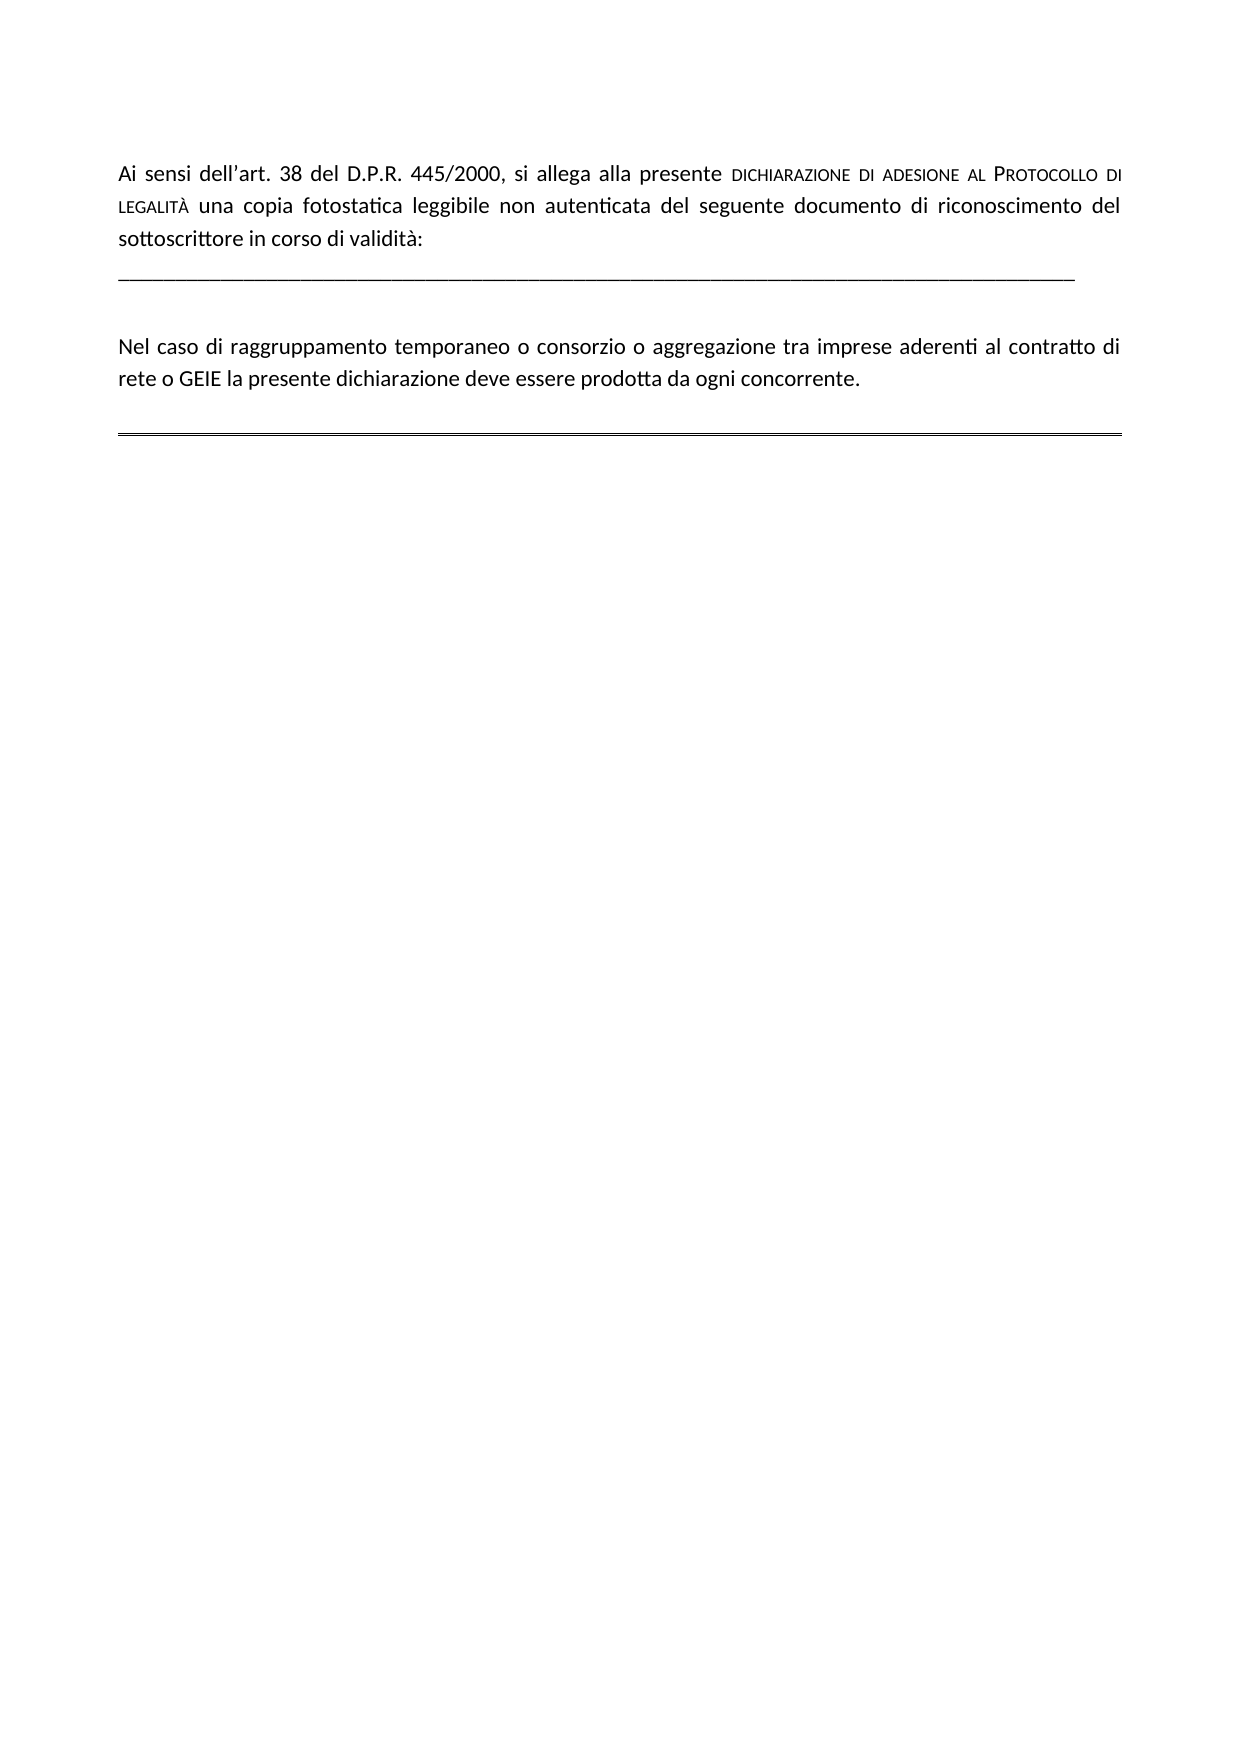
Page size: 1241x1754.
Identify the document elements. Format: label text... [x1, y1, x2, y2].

list Nel caso di raggruppamento temporaneo o consorzio o aggregazione tra imprese aderenti al contratto di rete o GEIE la presente dichiarazione deve essere prodotta da ogni concorrente. [118, 332, 1122, 392]
list Ai sensi dell’art. 38 del D.P.R. 445/2000, si allega alla presente dichiarazione di adesione al Protocollo di legalità una copia fotostatica leggibile non autenticata del seguente documento di riconoscimento del sottoscrittore in corso di validità: [118, 159, 1122, 252]
list ____________________________________________________________________________________ [118, 256, 1122, 284]
